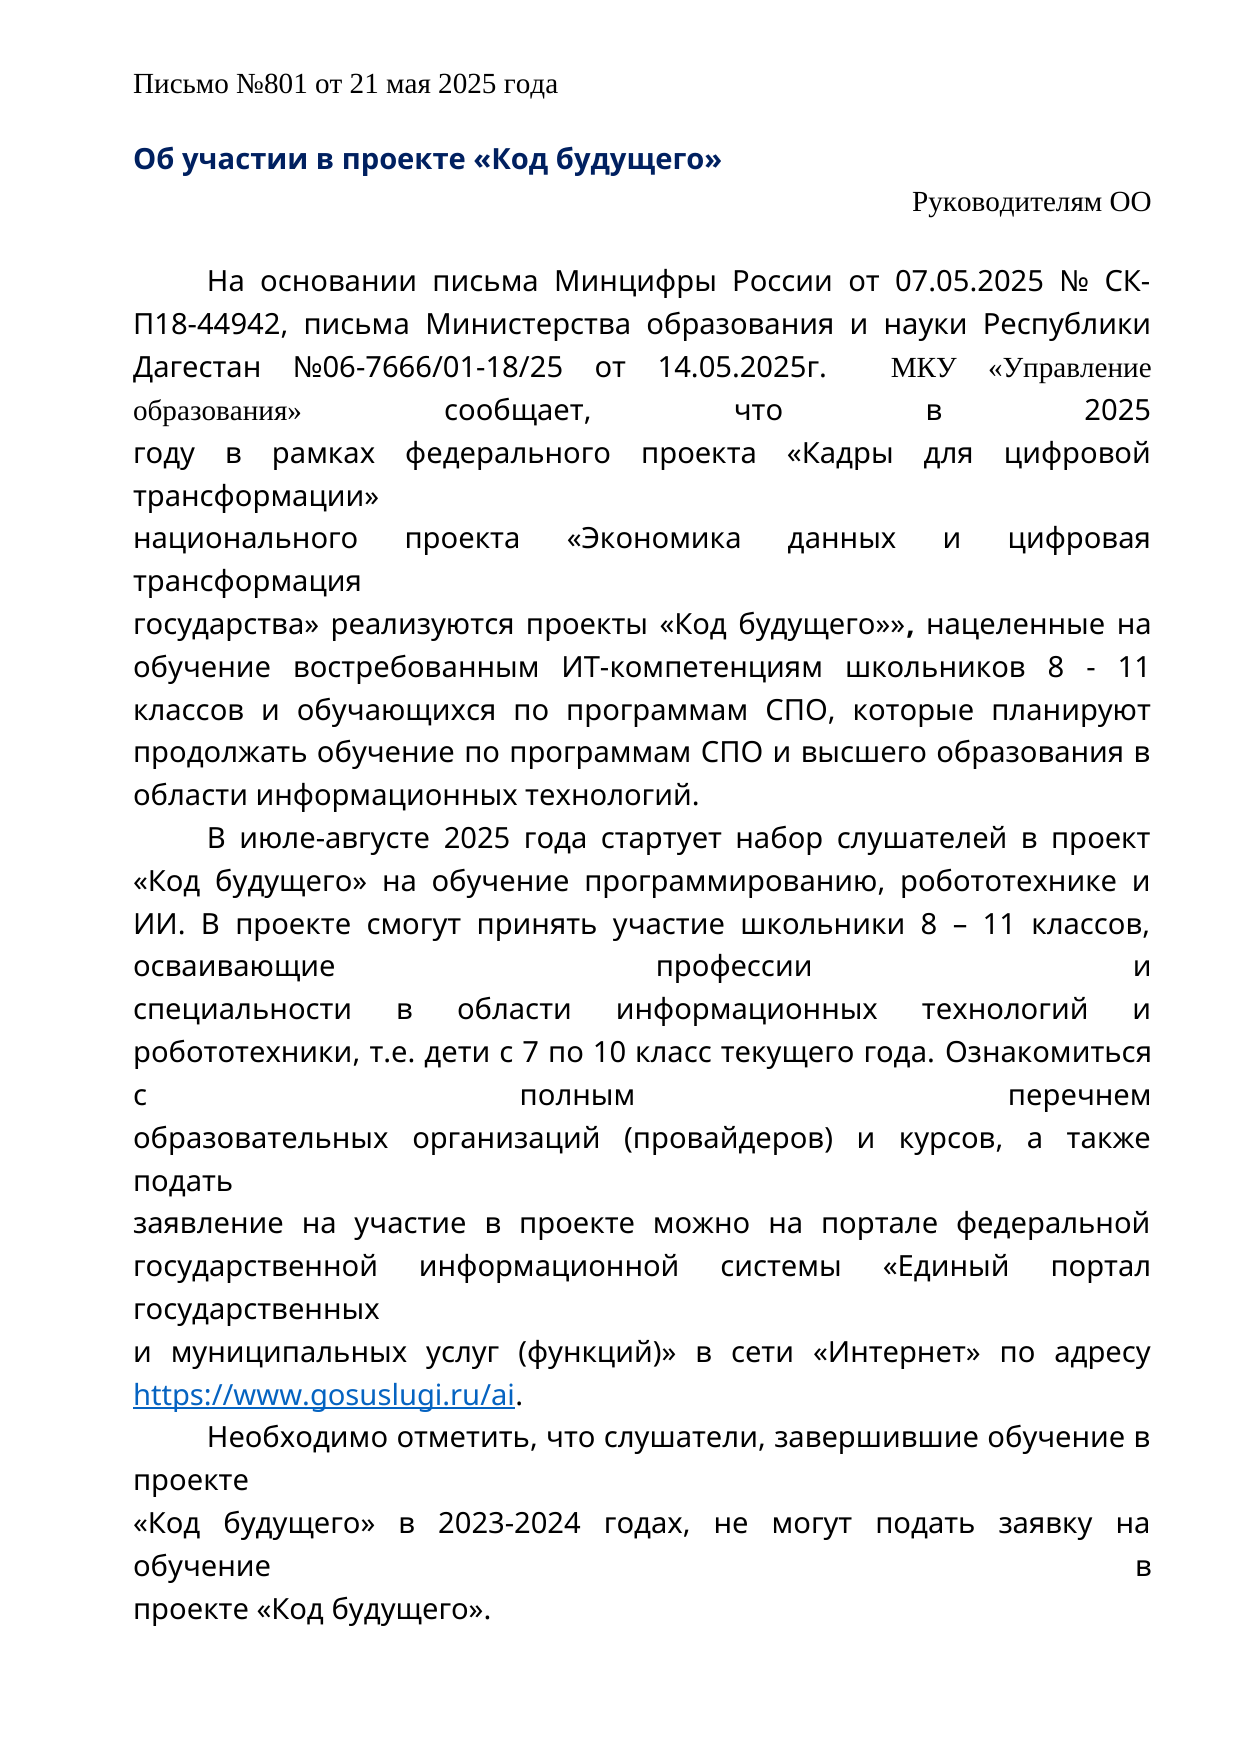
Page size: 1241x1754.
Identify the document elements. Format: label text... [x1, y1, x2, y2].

text Об участии в проекте «Код будущего» [133, 138, 1152, 178]
text На основании письма Минцифры России от 07.05.2025 № СК-П18-44942, письма Министерства образования и науки Республики Дагестан №06-7666/01-18/25 от 14.05.2025г. МКУ «Управление образования» сообщает, что в 2025 году в рамках федерального проекта «Кадры для цифровой трансформации» национального проекта «Экономика данных и цифровая трансформация государства» реализуются проекты «Код будущего»», нацеленные на обучение востребованным ИТ-компетенциям школьников 8 - 11 классов и обучающихся по программам СПО, которые планируют продолжать обучение по программам СПО и высшего образования в области информационных технологий. [133, 261, 1152, 814]
text В июле-августе 2025 года стартует набор слушателей в проект «Код будущего» на обучение программированию, робототехнике и ИИ. В проекте смогут принять участие школьники 8 – 11 классов, осваивающие профессии и специальности в области информационных технологий и робототехники, т.е. дети с 7 по 10 класс текущего года. Ознакомиться с полным перечнем образовательных организаций (провайдеров) и курсов, а также подать заявление на участие в проекте можно на портале федеральной государственной информационной системы «Единый портал государственных и муниципальных услуг (функций)» в сети «Интернет» по адресу https://www.gosuslugi.ru/ai. [133, 817, 1152, 1413]
text Письмо №801 от 21 мая 2025 года [133, 66, 1152, 99]
text Руководителям ОО [133, 184, 1152, 217]
text Необходимо отметить, что слушатели, завершившие обучение в проекте «Код будущего» в 2023-2024 годах, не могут подать заявку на обучение в проекте «Код будущего». [133, 1417, 1152, 1628]
